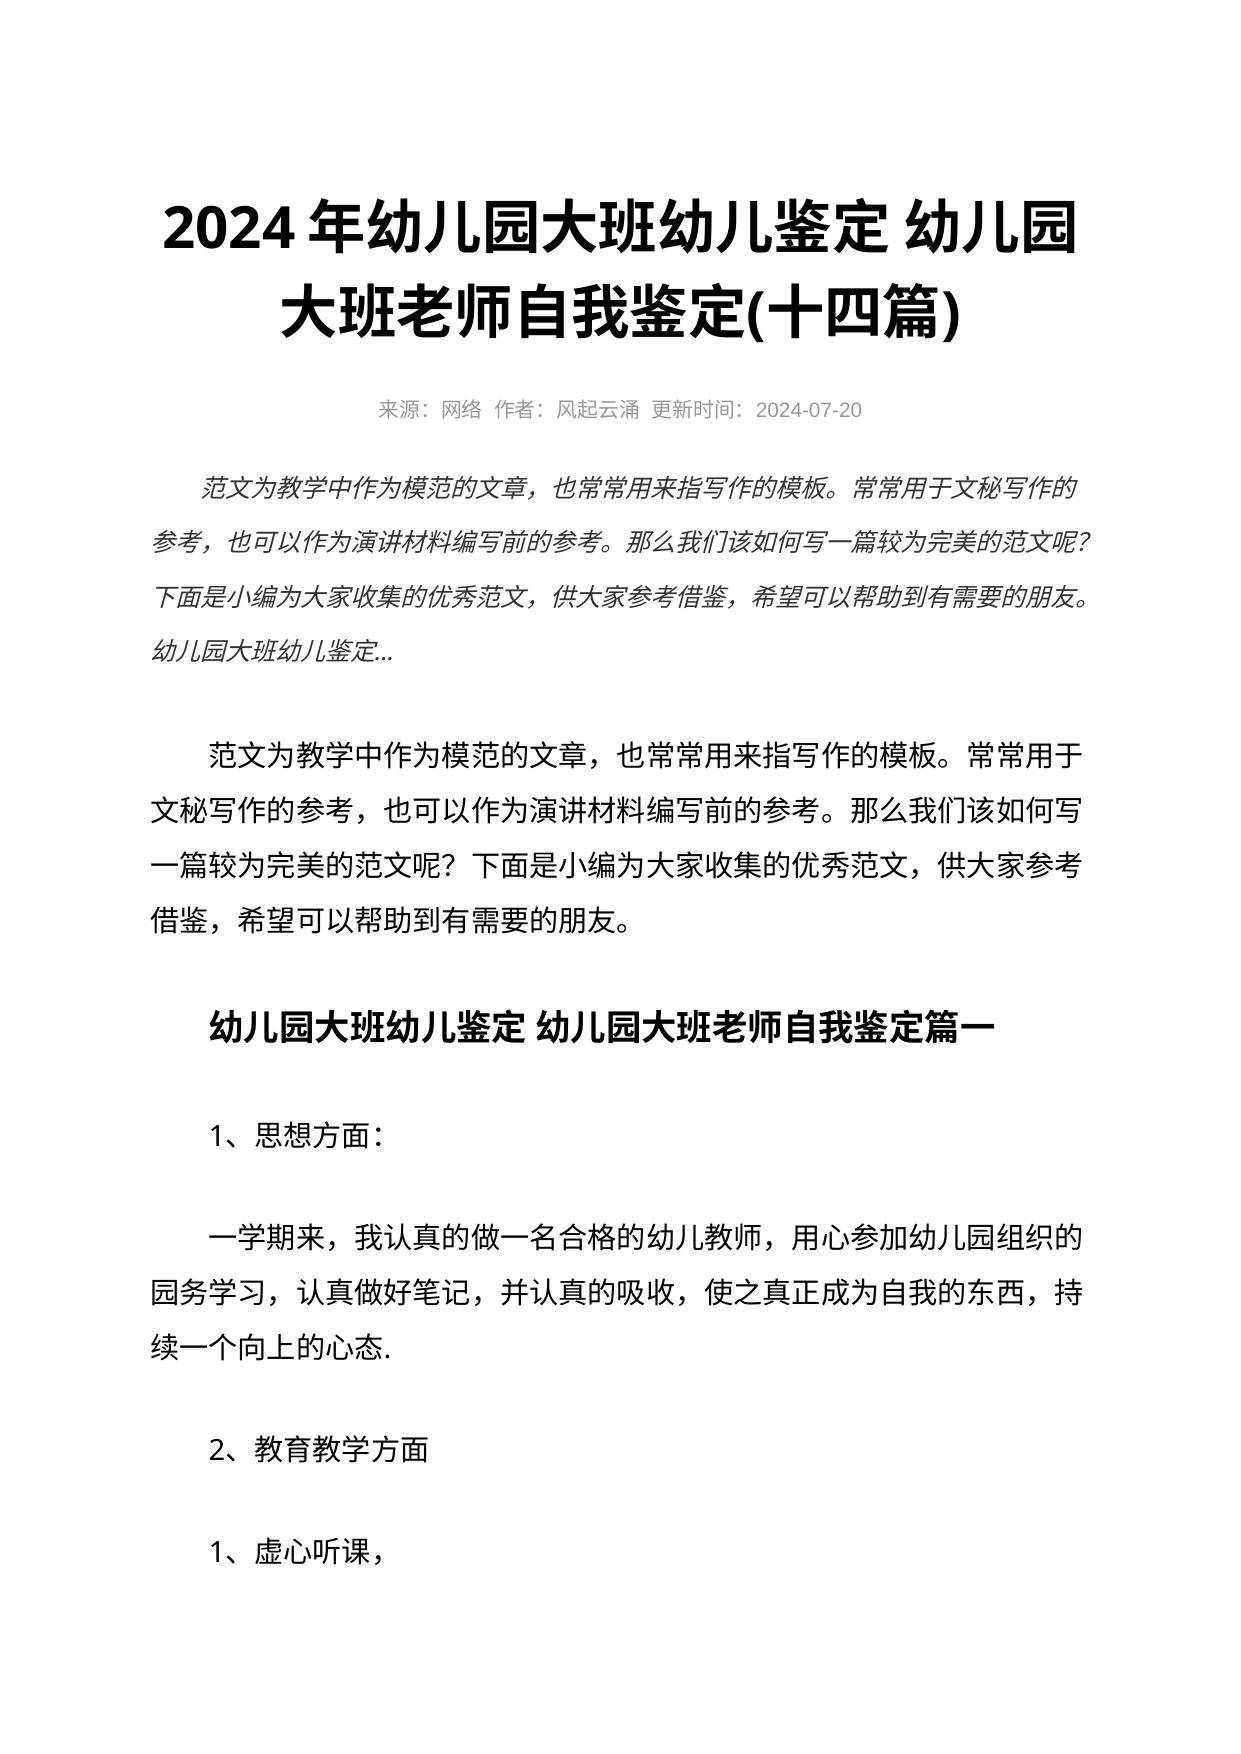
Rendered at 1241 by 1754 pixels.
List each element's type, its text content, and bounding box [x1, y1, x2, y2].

text 一学期来，我认真的做一名合格的幼儿教师，用心参加幼儿园组织的园务学习，认真做好笔记，并认真的吸收，使之真正成为自我的东西，持续一个向上的心态. [150, 1215, 1090, 1367]
text 幼儿园大班幼儿鉴定 幼儿园大班老师自我鉴定篇一 [150, 999, 1090, 1051]
text 范文为教学中作为模范的文章，也常常用来指写作的模板。常常用于文秘写作的参考，也可以作为演讲材料编写前的参考。那么我们该如何写一篇较为完美的范文呢？下面是小编为大家收集的优秀范文，供大家参考借鉴，希望可以帮助到有需要的朋友。幼儿园大班幼儿鉴定... [150, 468, 1090, 668]
text 1、思想方面： [150, 1113, 1090, 1155]
text 来源：网络 作者：风起云涌 更新时间：2024-07-20 [150, 398, 1090, 422]
text 2、教育教学方面 [150, 1427, 1090, 1469]
text 1、虚心听课， [150, 1528, 1090, 1571]
subtitle 2024年幼儿园大班幼儿鉴定 幼儿园大班老师自我鉴定(十四篇) [150, 181, 1090, 351]
text 范文为教学中作为模范的文章，也常常用来指写作的模板。常常用于文秘写作的参考，也可以作为演讲材料编写前的参考。那么我们该如何写一篇较为完美的范文呢？下面是小编为大家收集的优秀范文，供大家参考借鉴，希望可以帮助到有需要的朋友。 [150, 733, 1090, 940]
